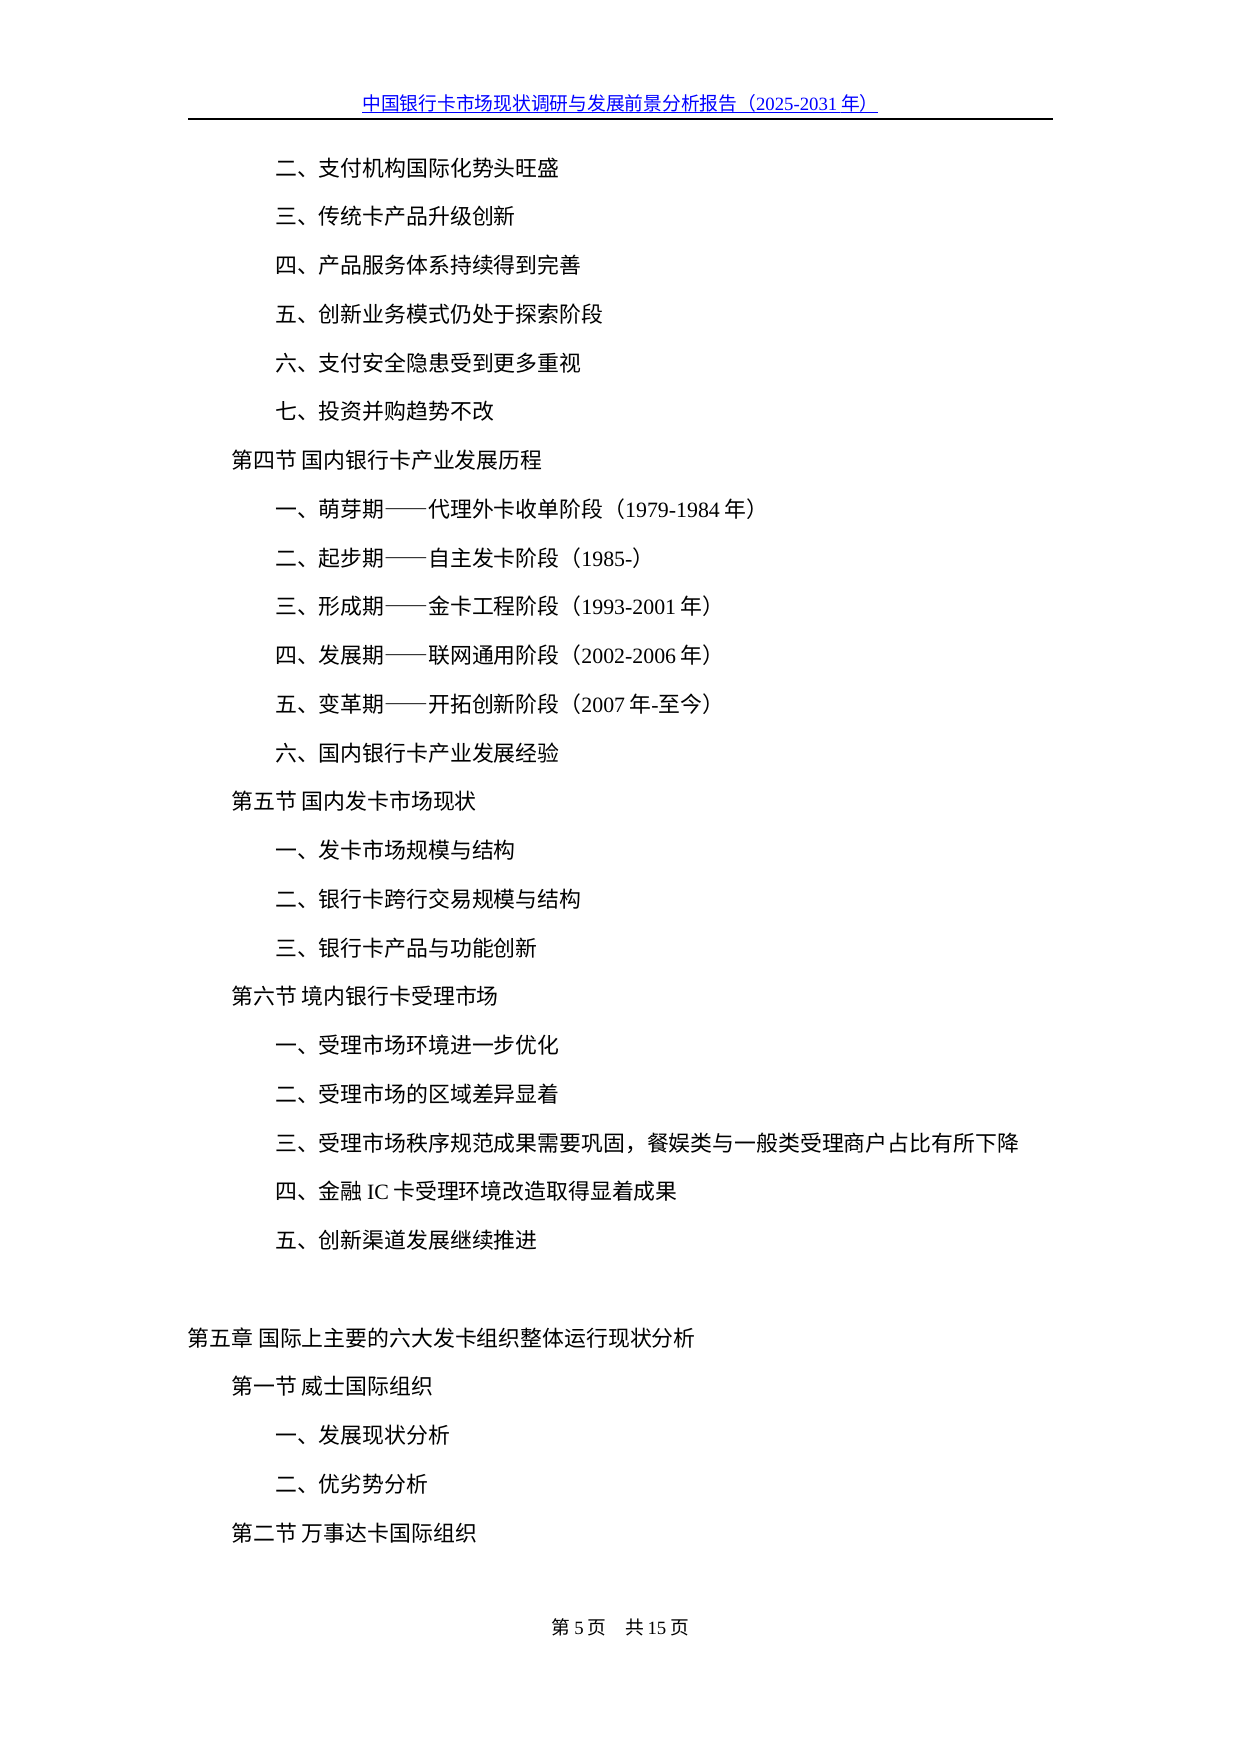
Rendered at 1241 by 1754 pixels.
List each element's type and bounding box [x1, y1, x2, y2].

text [187, 150, 1053, 1548]
